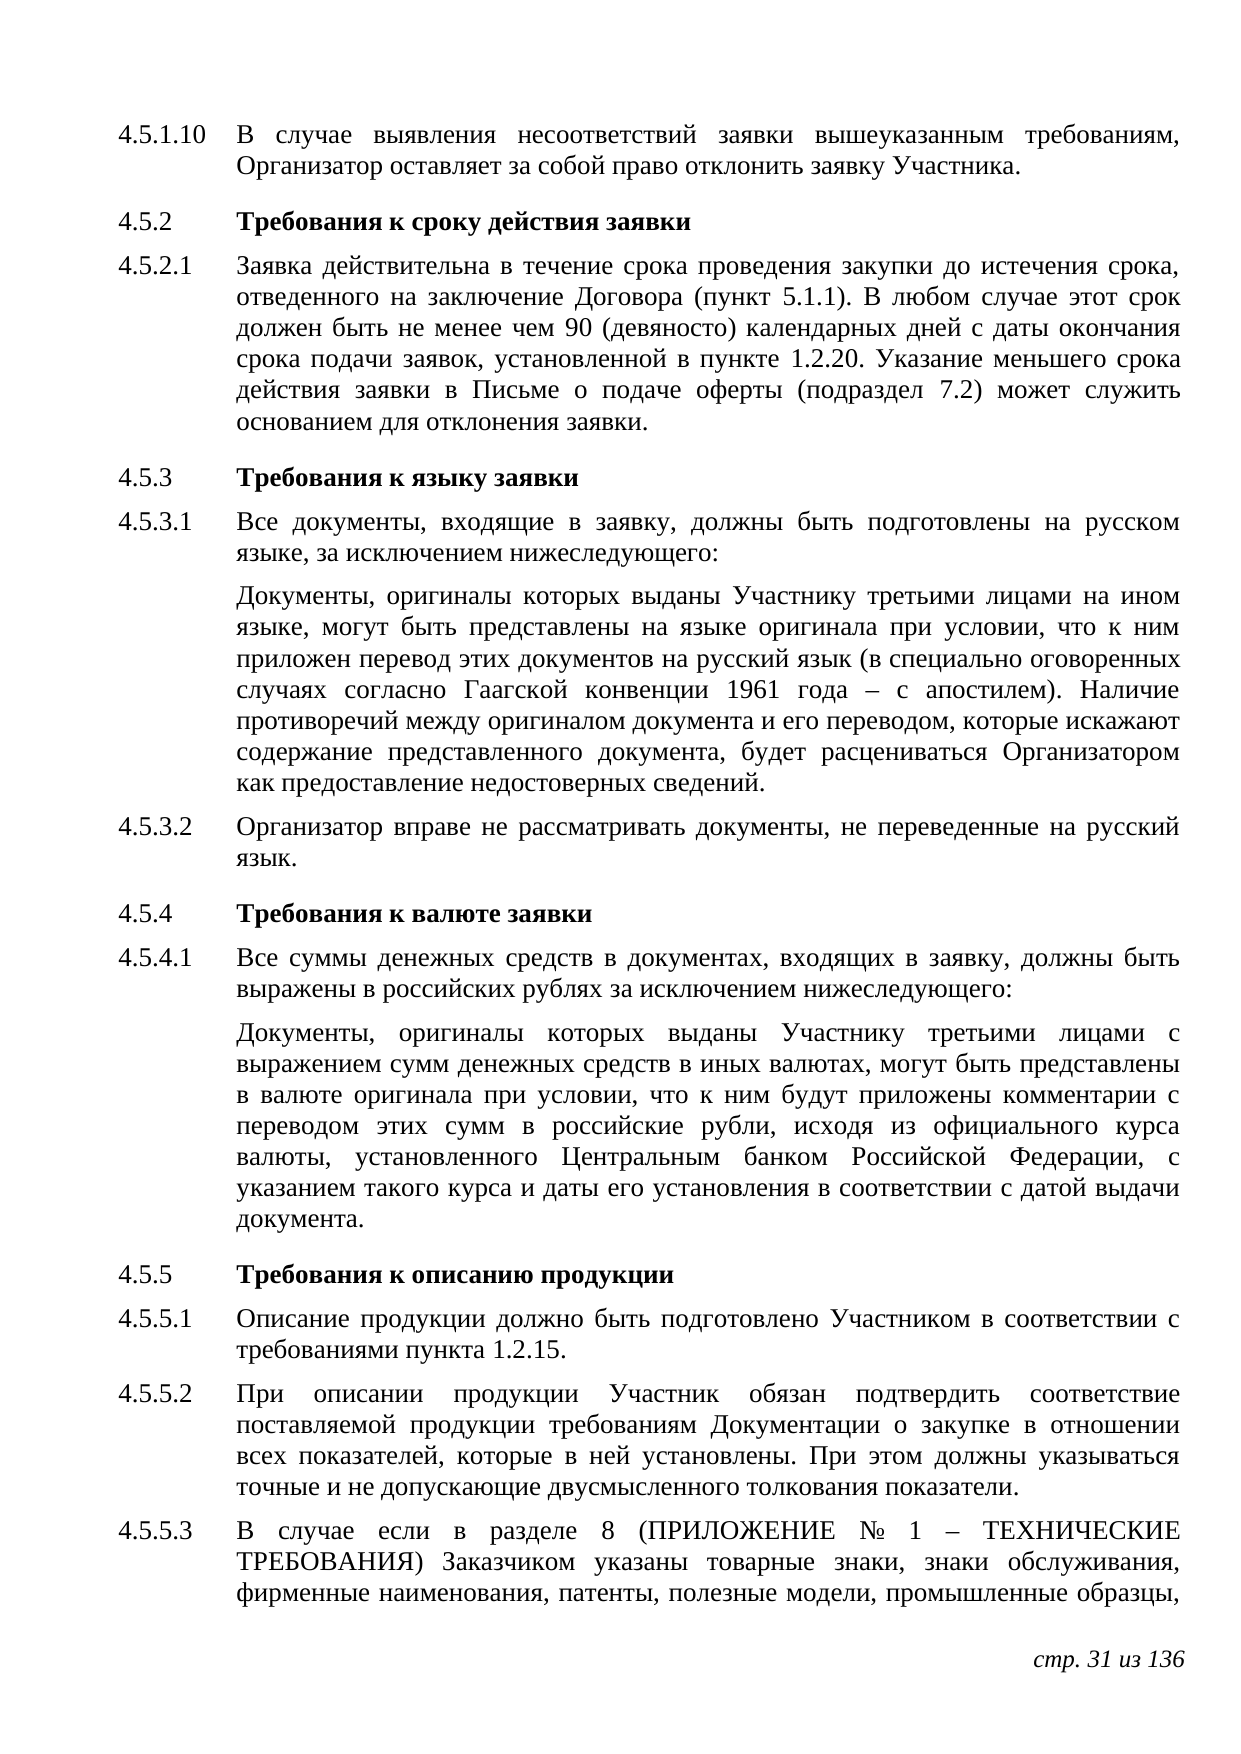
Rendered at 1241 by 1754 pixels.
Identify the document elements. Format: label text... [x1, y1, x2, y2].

text Описание продукции должно быть подготовлено Участником в соответствии с требованиями пункта 1.2.15. [118, 1302, 1181, 1364]
list Организатор вправе не рассматривать документы, не переведенные на русский язык. [118, 810, 1181, 872]
text Требования к языку заявки [118, 461, 1181, 492]
list Все суммы денежных средств в документах, входящих в заявку, должны быть выражены в российских рублях за исключением нижеследующего: [118, 941, 1181, 1003]
list Все документы, входящие в заявку, должны быть подготовлены на русском языке, за исключением нижеследующего: [118, 504, 1181, 567]
text Требования к описанию продукции [118, 1259, 1181, 1290]
text Документы, оригиналы которых выданы Участнику третьими лицами с выражением сумм денежных средств в иных валютах, могут быть представлены в валюте оригинала при условии, что к ним будут приложены комментарии с переводом этих сумм в российские рубли, исходя из официального курса валюты, установленного Центральным банком Российской Федерации, с указанием такого курса и даты его установления в соответствии с датой выдачи документа. [236, 1016, 1181, 1234]
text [118, 1514, 1181, 1608]
text Документы, оригиналы которых выданы Участнику третьими лицами на ином языке, могут быть представлены на языке оригинала при условии, что к ним приложен перевод этих документов на русский язык (в специально оговоренных случаях согласно Гаагской конвенции 1961 года – с апостилем). Наличие противоречий между оригиналом документа и его переводом, которые искажают содержание представленного документа, будет расцениваться Организатором как предоставление недостоверных сведений. [236, 579, 1181, 797]
text Заявка действительна в течение срока проведения закупки до истечения срока, отведенного на заключение Договора (пункт 5.1.1). В любом случае этот срок должен быть не менее чем 90 (девяносто) календарных дней с даты окончания срока подачи заявок, установленной в пункте 1.2.20. Указание меньшего срока действия заявки в Письме о подаче оферты (подраздел 7.2) может служить основанием для отклонения заявки. [118, 249, 1181, 436]
text Требования к сроку действия заявки [118, 205, 1181, 237]
list В случае выявления несоответствий заявки вышеуказанным требованиям, Организатор оставляет за собой право отклонить заявку Участника. [118, 118, 1181, 180]
text Требования к валюте заявки [118, 897, 1181, 928]
text При описании продукции Участник обязан подтвердить соответствие поставляемой продукции требованиям Документации о закупке в отношении всех показателей, которые в ней установлены. При этом должны указываться точные и не допускающие двусмысленного толкования показатели. [118, 1377, 1181, 1502]
